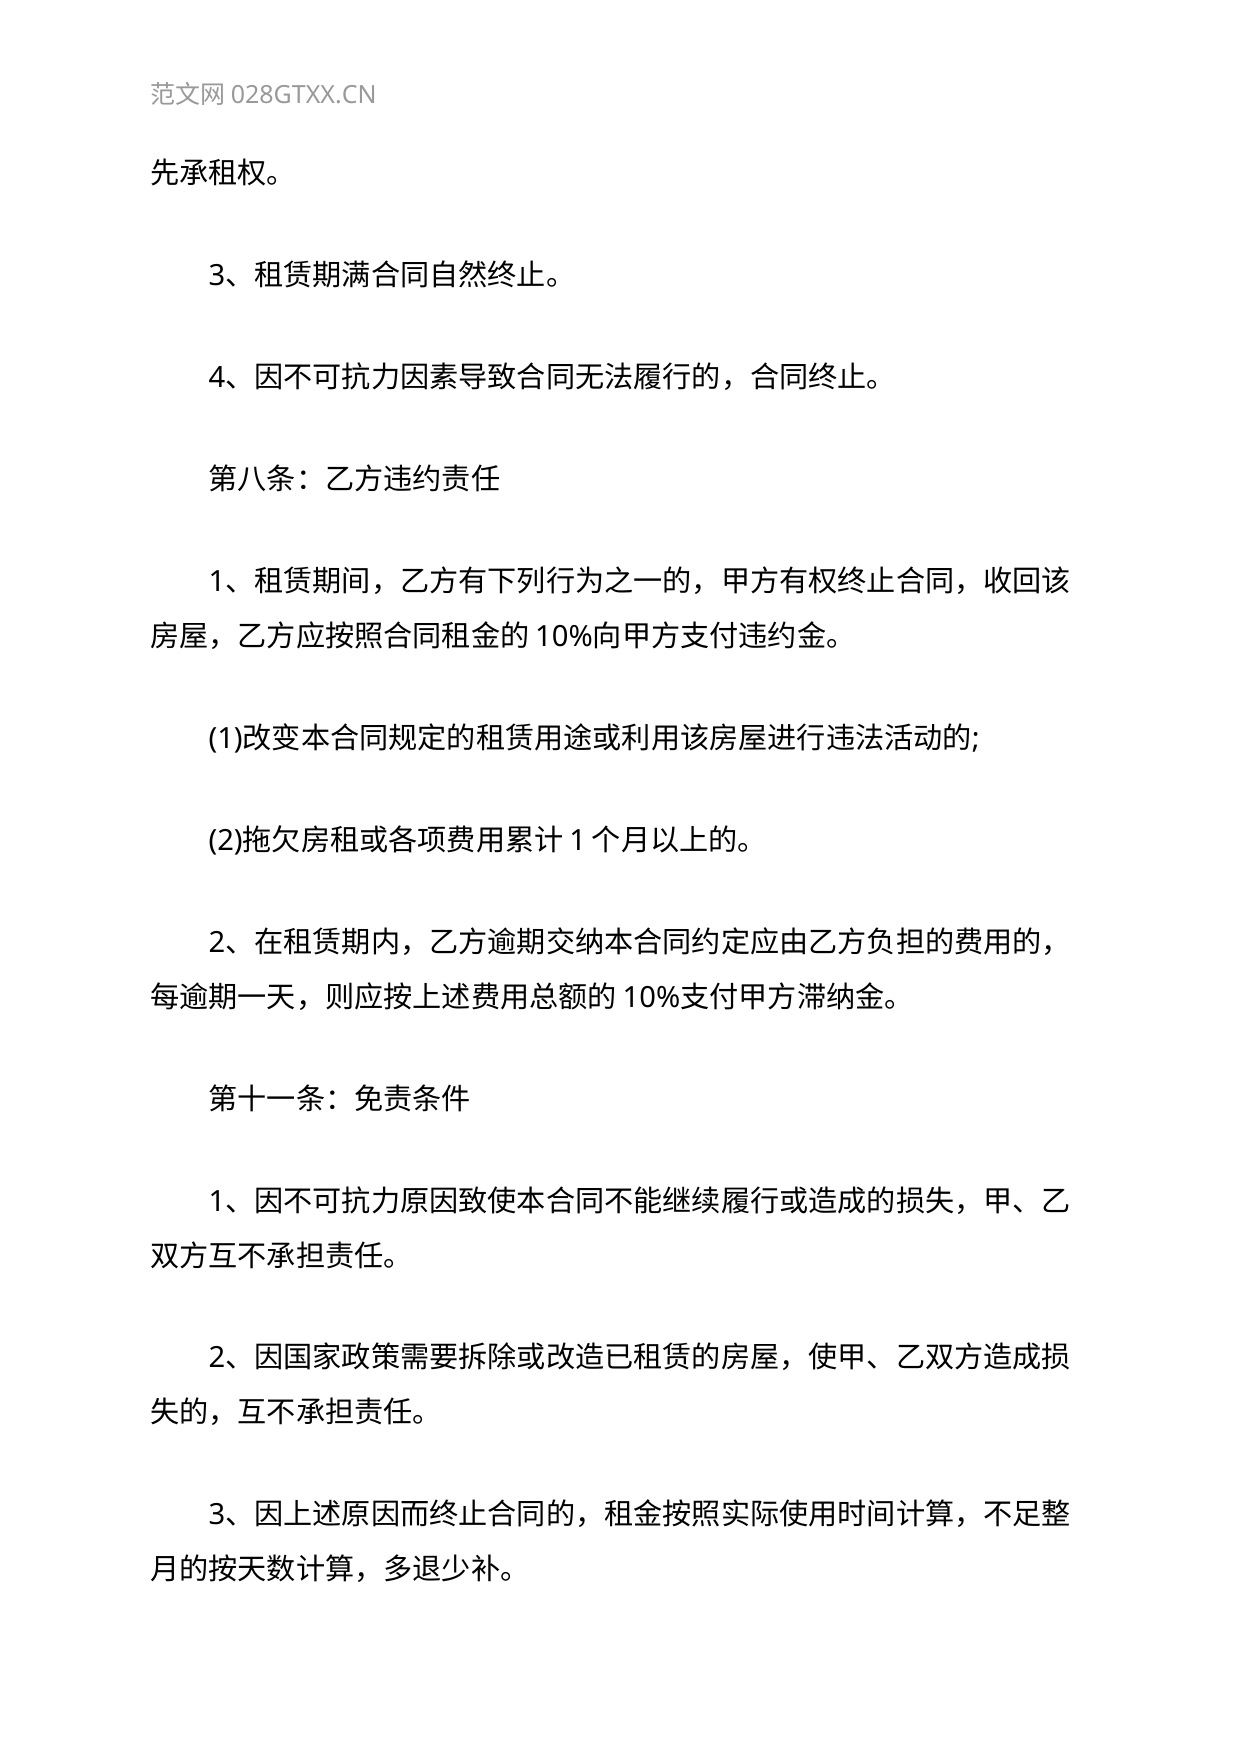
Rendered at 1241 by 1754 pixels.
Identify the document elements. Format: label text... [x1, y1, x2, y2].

text 1、因不可抗力原因致使本合同不能继续履行或造成的损失，甲、乙双方互不承担责任。 [150, 1177, 1090, 1274]
text 2、在租赁期内，乙方逾期交纳本合同约定应由乙方负担的费用的，每逾期一天，则应按上述费用总额的10%支付甲方滞纳金。 [150, 918, 1090, 1016]
text (1)改变本合同规定的租赁用途或利用该房屋进行违法活动的; [150, 714, 1090, 757]
text 第十一条：免责条件 [150, 1075, 1090, 1118]
text 2、因国家政策需要拆除或改造已租赁的房屋，使甲、乙双方造成损失的，互不承担责任。 [150, 1334, 1090, 1431]
text 4、因不可抗力因素导致合同无法履行的，合同终止。 [150, 354, 1090, 396]
text 3、因上述原因而终止合同的，租金按照实际使用时间计算，不足整月的按天数计算，多退少补。 [150, 1491, 1090, 1588]
text (2)拖欠房租或各项费用累计1个月以上的。 [150, 816, 1090, 859]
text 1、租赁期间，乙方有下列行为之一的，甲方有权终止合同，收回该房屋，乙方应按照合同租金的10%向甲方支付违约金。 [150, 557, 1090, 655]
text 3、租赁期满合同自然终止。 [150, 252, 1090, 294]
text 第八条：乙方违约责任 [150, 456, 1090, 498]
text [150, 150, 1090, 192]
